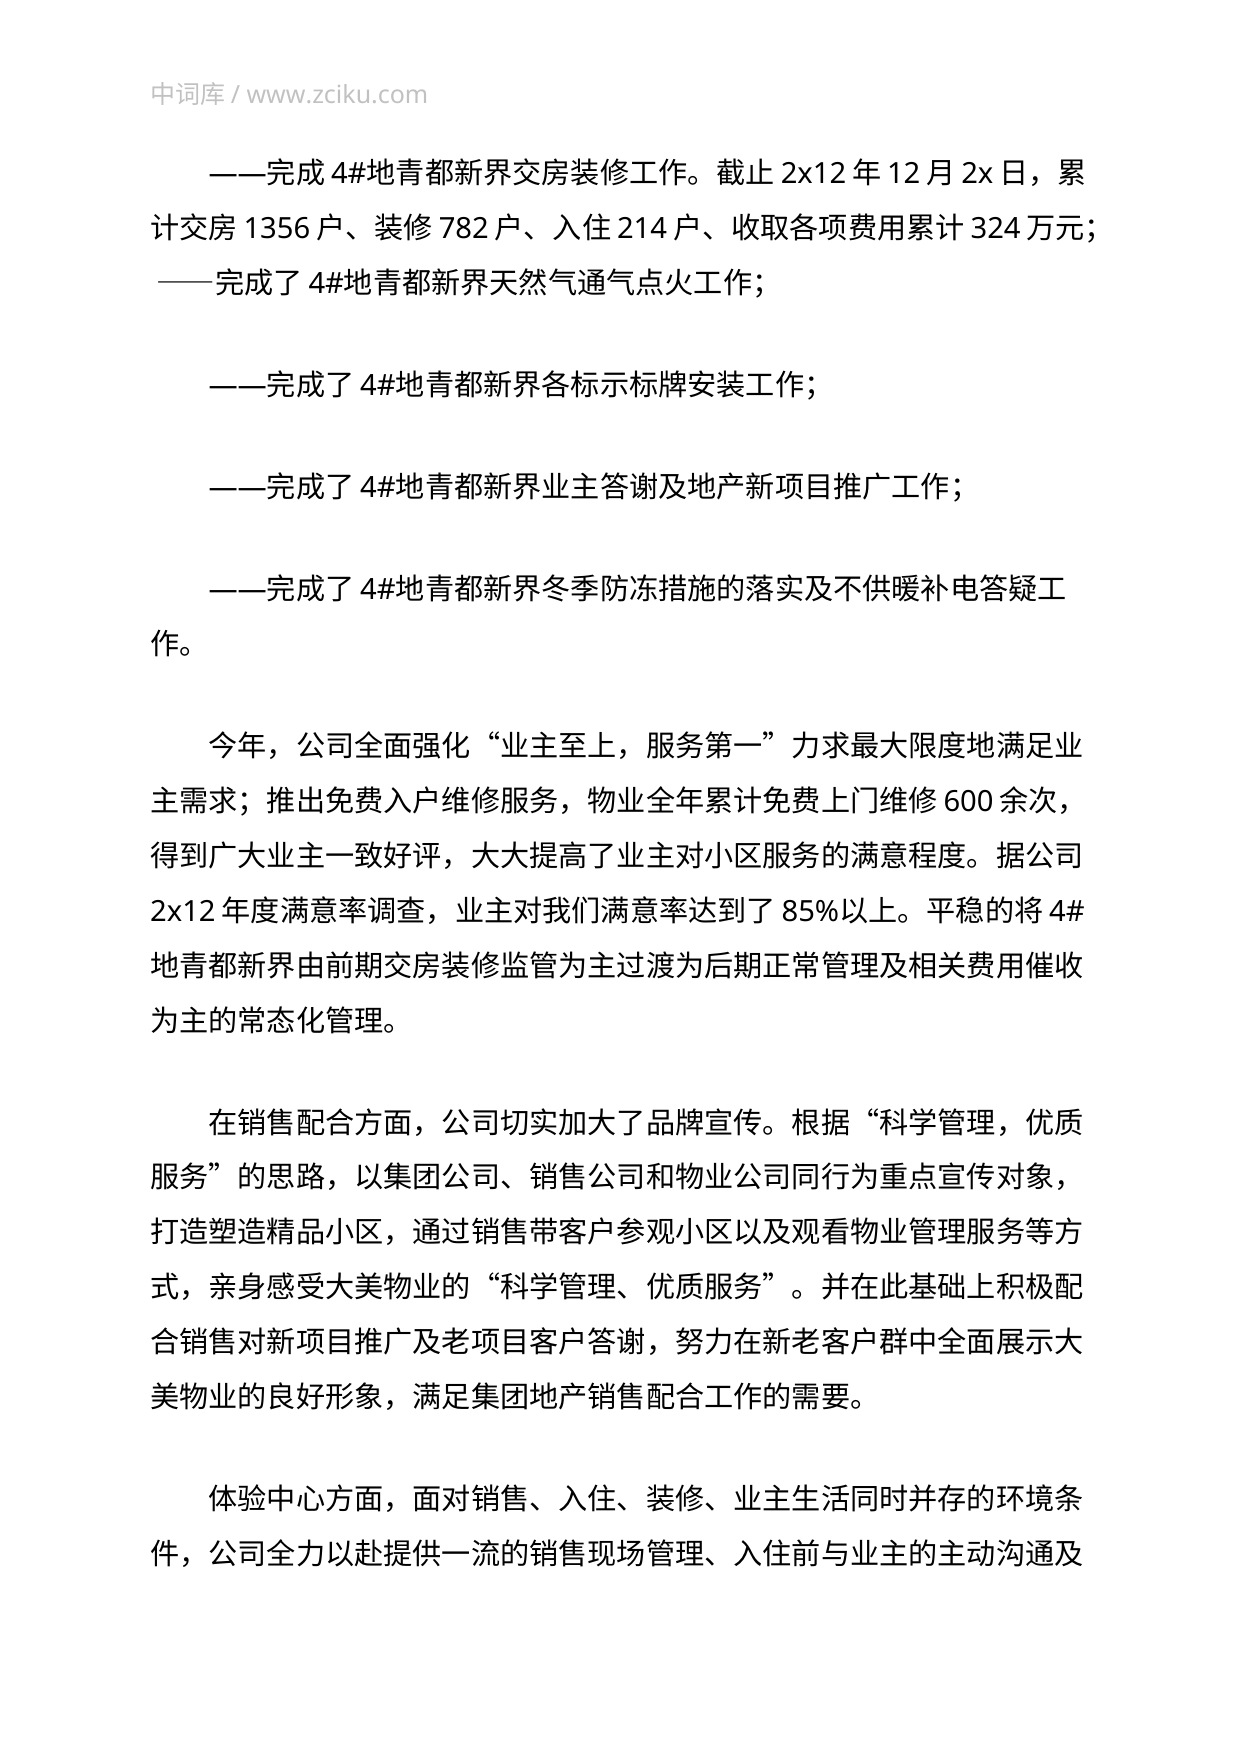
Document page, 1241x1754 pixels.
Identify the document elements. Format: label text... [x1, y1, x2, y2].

text 今年，公司全面强化“业主至上，服务第一”力求最大限度地满足业主需求；推出免费入户维修服务，物业全年累计免费上门维修600余次，得到广大业主一致好评，大大提高了业主对小区服务的满意程度。据公司2x12年度满意率调查，业主对我们满意率达到了85%以上。平稳的将4#地青都新界由前期交房装修监管为主过渡为后期正常管理及相关费用催收为主的常态化管理。 [150, 723, 1090, 1040]
text 在销售配合方面，公司切实加大了品牌宣传。根据“科学管理，优质服务”的思路，以集团公司、销售公司和物业公司同行为重点宣传对象，打造塑造精品小区，通过销售带客户参观小区以及观看物业管理服务等方式，亲身感受大美物业的“科学管理、优质服务”。并在此基础上积极配合销售对新项目推广及老项目客户答谢，努力在新老客户群中全面展示大美物业的良好形象，满足集团地产销售配合工作的需要。 [150, 1099, 1090, 1416]
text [150, 1475, 1090, 1573]
text ——完成了4#地青都新界业主答谢及地产新项目推广工作； [150, 464, 1090, 506]
text ——完成了4#地青都新界冬季防冻措施的落实及不供暖补电答疑工作。 [150, 566, 1090, 663]
text ——完成4#地青都新界交房装修工作。截止2x12年12月2x日，累计交房1356户、装修782户、入住214户、收取各项费用累计324万元； ——完成了4#地青都新界天然气通气点火工作； [150, 150, 1090, 302]
text ——完成了4#地青都新界各标示标牌安装工作； [150, 362, 1090, 404]
